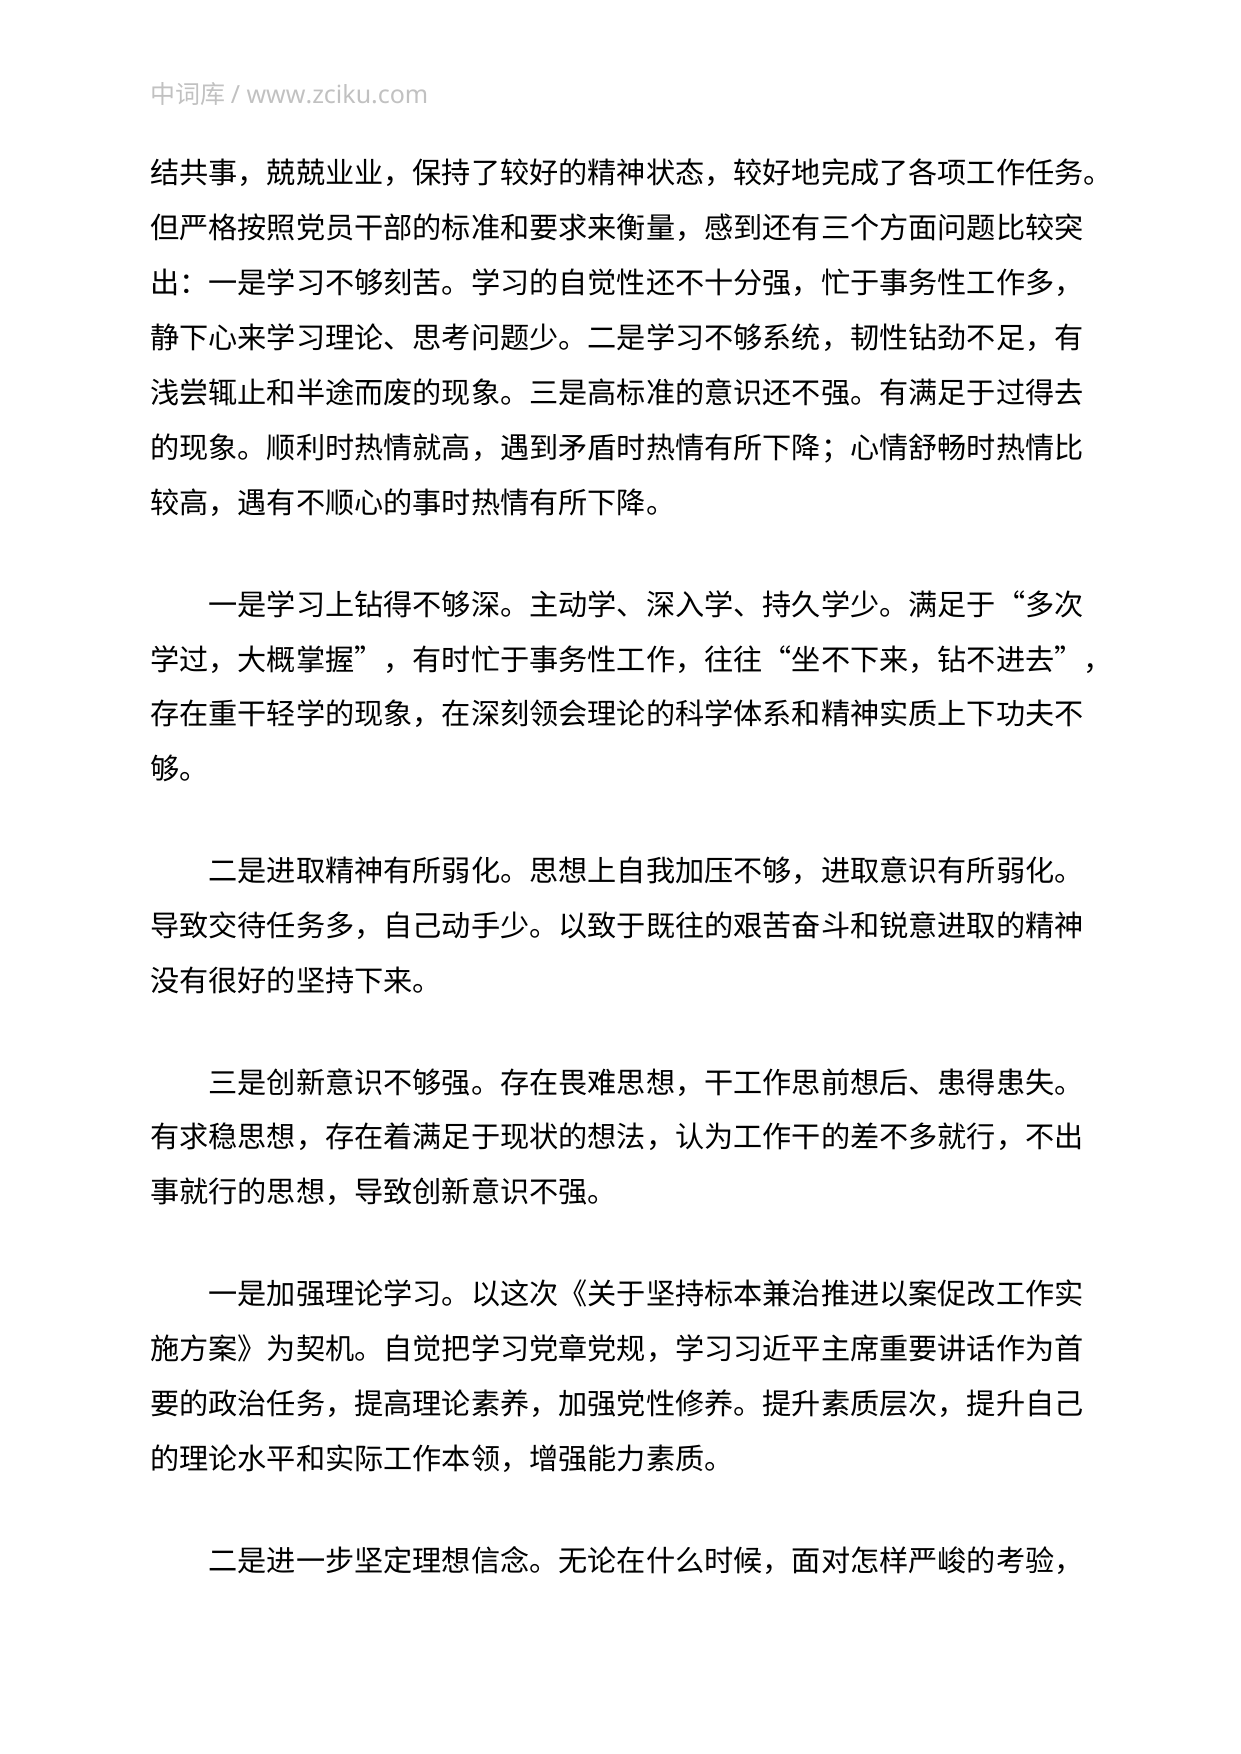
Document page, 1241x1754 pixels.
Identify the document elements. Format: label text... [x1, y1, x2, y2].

text 二是进取精神有所弱化。思想上自我加压不够，进取意识有所弱化。导致交待任务多，自己动手少。以致于既往的艰苦奋斗和锐意进取的精神没有很好的坚持下来。 [150, 848, 1090, 1000]
text 三是创新意识不够强。存在畏难思想，干工作思前想后、患得患失。有求稳思想，存在着满足于现状的想法，认为工作干的差不多就行，不出事就行的思想，导致创新意识不强。 [150, 1059, 1090, 1211]
text 一是加强理论学习。以这次《关于坚持标本兼治推进以案促改工作实施方案》为契机。自觉把学习党章党规，学习习近平主席重要讲话作为首要的政治任务，提高理论素养，加强党性修养。提升素质层次，提升自己的理论水平和实际工作本领，增强能力素质。 [150, 1271, 1090, 1478]
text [150, 150, 1090, 522]
text 一是学习上钻得不够深。主动学、深入学、持久学少。满足于“多次学过，大概掌握”，有时忙于事务性工作，往往“坐不下来，钻不进去”，存在重干轻学的现象，在深刻领会理论的科学体系和精神实质上下功夫不够。 [150, 581, 1090, 788]
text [150, 1537, 1090, 1579]
